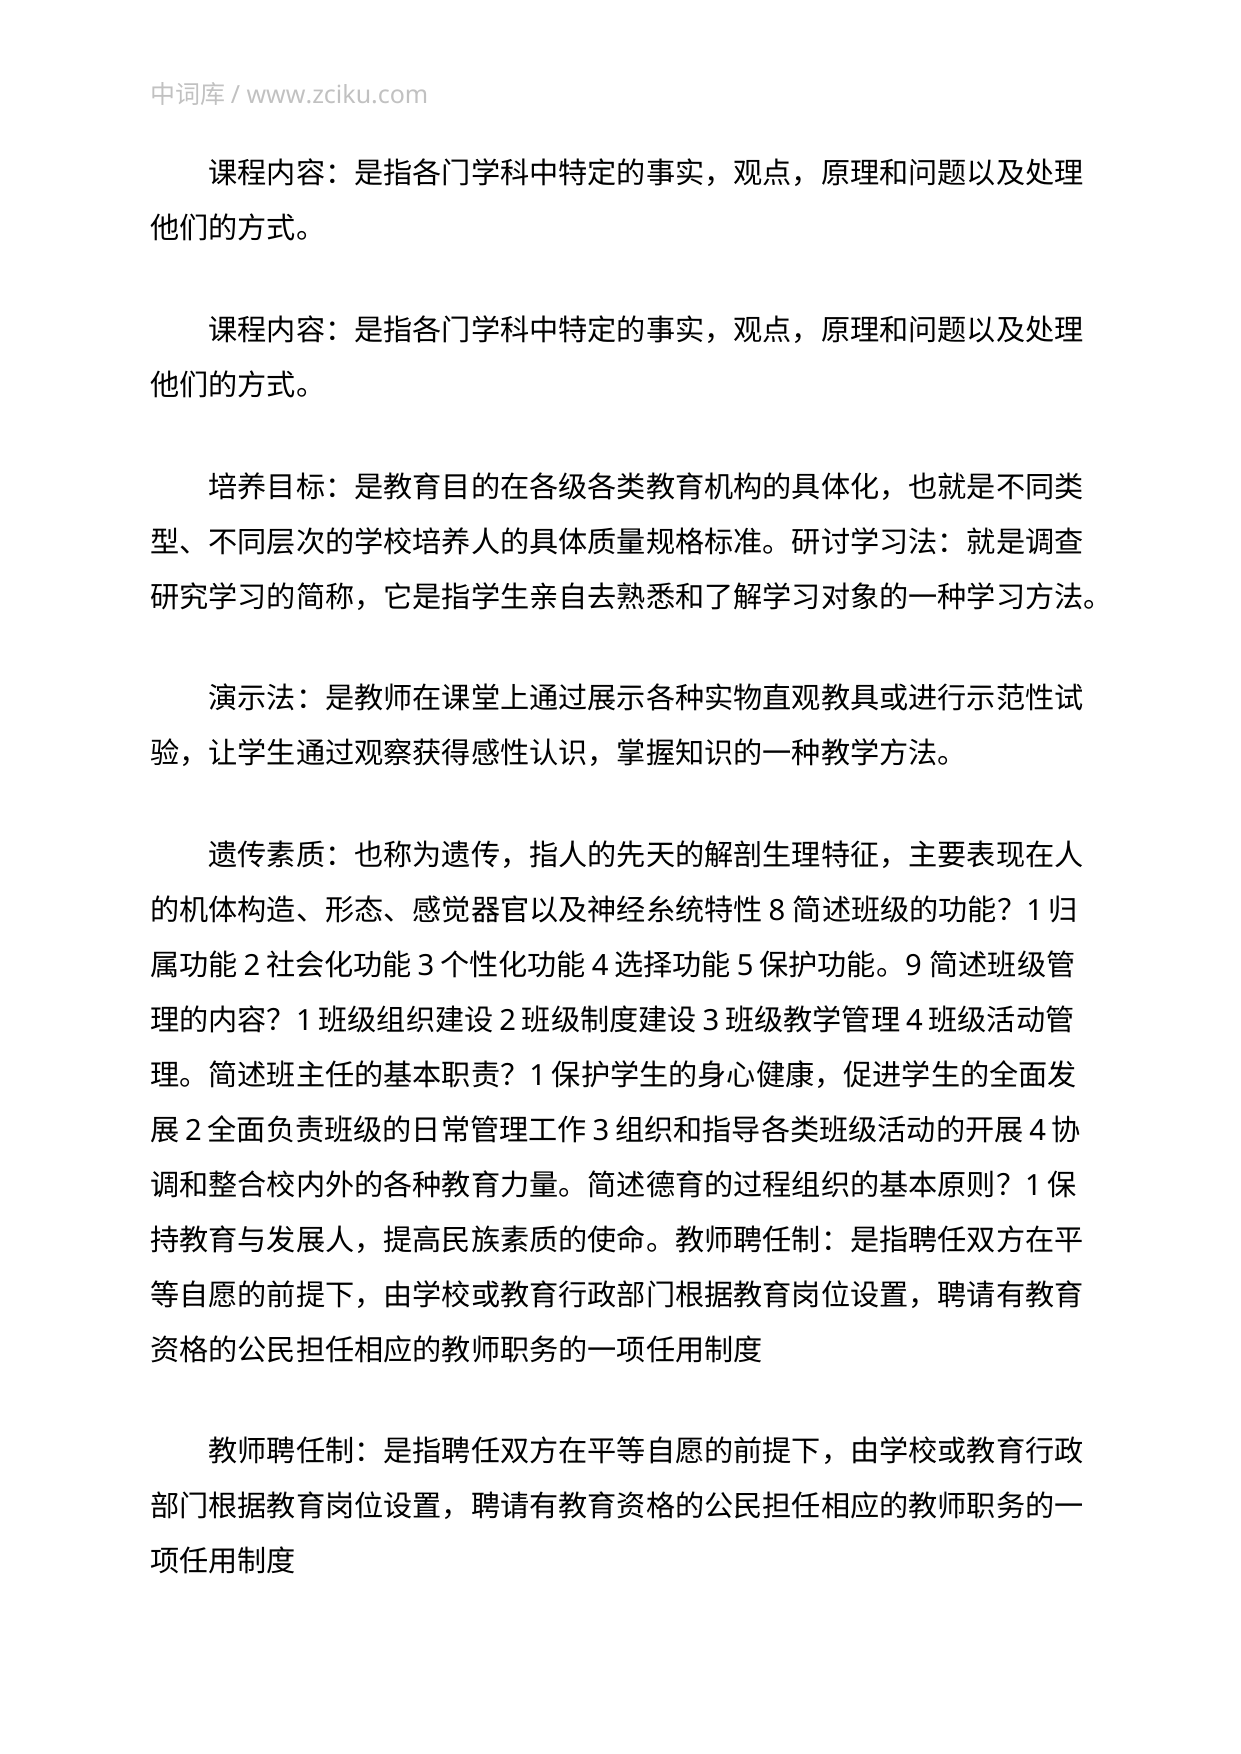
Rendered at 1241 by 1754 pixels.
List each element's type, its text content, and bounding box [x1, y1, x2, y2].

text 课程内容：是指各门学科中特定的事实，观点，原理和问题以及处理他们的方式。 [150, 150, 1090, 247]
text 演示法：是教师在课堂上通过展示各种实物直观教具或进行示范性试验，让学生通过观察获得感性认识，掌握知识的一种教学方法。 [150, 675, 1090, 772]
text 遗传素质：也称为遗传，指人的先天的解剖生理特征，主要表现在人的机体构造、形态、感觉器官以及神经糸统特性8 简述班级的功能？1归属功能2社会化功能3个性化功能4选择功能5保护功能。9 简述班级管理的内容？1班级组织建设2班级制度建设3班级教学管理4班级活动管理。简述班主任的基本职责？1保护学生的身心健康，促进学生的全面发展2全面负责班级的日常管理工作3组织和指导各类班级活动的开展4协调和整合校内外的各种教育力量。简述德育的过程组织的基本原则？1保持教育与发展人，提高民族素质的使命。教师聘任制：是指聘任双方在平等自愿的前提下，由学校或教育行政部门根据教育岗位设置，聘请有教育资格的公民担任相应的教师职务的一项任用制度 [150, 832, 1090, 1368]
text 教师聘任制：是指聘任双方在平等自愿的前提下，由学校或教育行政部门根据教育岗位设置，聘请有教育资格的公民担任相应的教师职务的一项任用制度 [150, 1428, 1090, 1580]
text 课程内容：是指各门学科中特定的事实，观点，原理和问题以及处理他们的方式。 [150, 307, 1090, 404]
text 培养目标：是教育目的在各级各类教育机构的具体化，也就是不同类型、不同层次的学校培养人的具体质量规格标准。研讨学习法：就是调查研究学习的简称，它是指学生亲自去熟悉和了解学习对象的一种学习方法。 [150, 463, 1090, 615]
